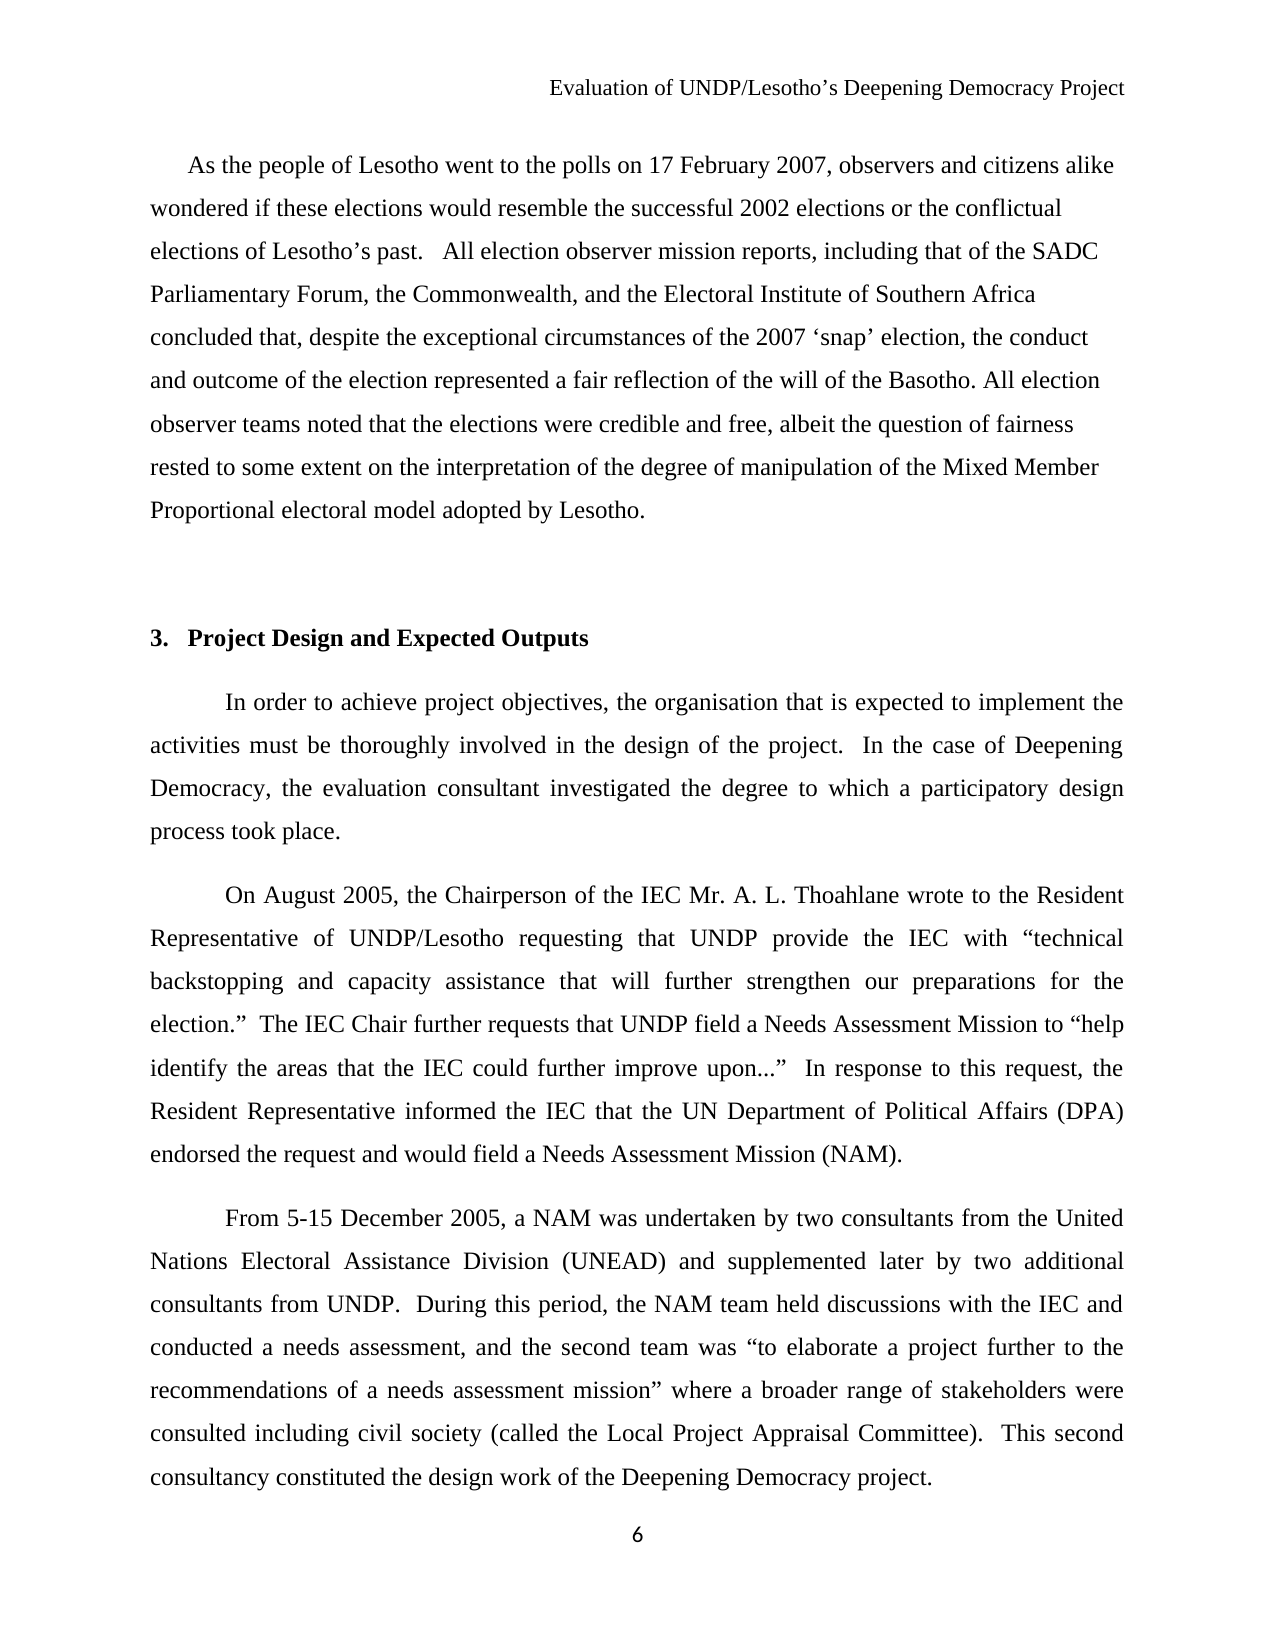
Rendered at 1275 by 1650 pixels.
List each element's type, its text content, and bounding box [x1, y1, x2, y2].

text As the people of Lesotho went to the polls on 17 February 2007, observers and citizens alike wondered if these elections would resemble the successful 2002 elections or the conflictual elections of Lesotho’s past. All election observer mission reports, including that of the SADC Parliamentary Forum, the Commonwealth, and the Electoral Institute of Southern Africa concluded that, despite the exceptional circumstances of the 2007 ‘snap’ election, the conduct and outcome of the election represented a fair reflection of the will of the Basotho. All election observer teams noted that the elections were credible and free, albeit the question of fairness rested to some extent on the interpretation of the degree of manipulation of the Mixed Member Proportional electoral model adopted by Lesotho. [150, 150, 1125, 524]
list Project Design and Expected Outputs [150, 623, 1125, 652]
text On August 2005, the Chairperson of the IEC Mr. A. L. Thoahlane wrote to the Resident Representative of UNDP/Lesotho requesting that UNDP provide the IEC with “technical backstopping and capacity assistance that will further strengthen our preparations for the election.” The IEC Chair further requests that UNDP field a Needs Assessment Mission to “help identify the areas that the IEC could further improve upon...” In response to this request, the Resident Representative informed the IEC that the UN Department of Political Affairs (DPA) endorsed the request and would field a Needs Assessment Mission (NAM). [150, 880, 1125, 1168]
text From 5-15 December 2005, a NAM was undertaken by two consultants from the United Nations Electoral Assistance Division (UNEAD) and supplemented later by two additional consultants from UNDP. During this period, the NAM team held discussions with the IEC and conducted a needs assessment, and the second team was “to elaborate a project further to the recommendations of a needs assessment mission” where a broader range of stakeholders were consulted including civil society (called the Local Project Appraisal Committee). This second consultancy constituted the design work of the Deepening Democracy project. [150, 1203, 1125, 1490]
text In order to achieve project objectives, the organisation that is expected to implement the activities must be thoroughly involved in the design of the project. In the case of Deepening Democracy, the evaluation consultant investigated the degree to which a participatory design process took place. [150, 687, 1125, 845]
